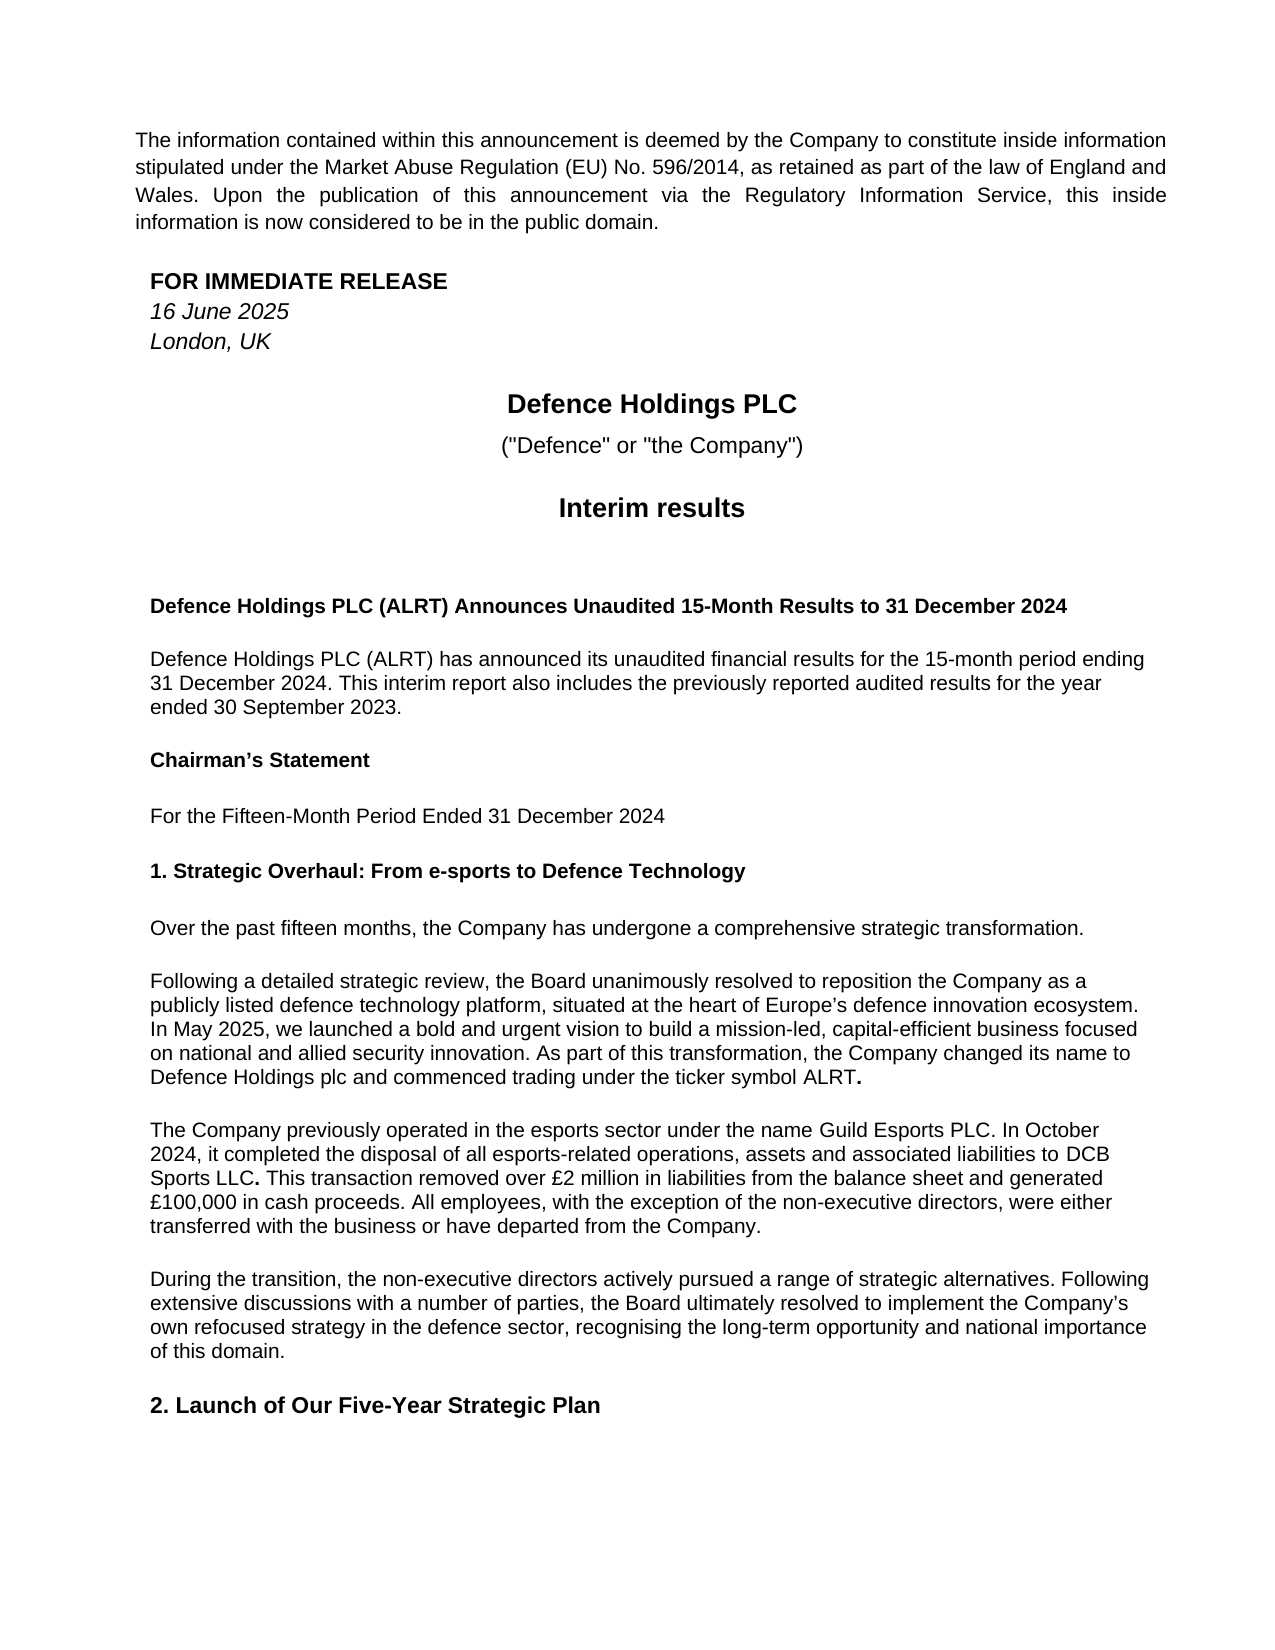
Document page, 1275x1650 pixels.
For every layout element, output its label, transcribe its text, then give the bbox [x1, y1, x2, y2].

text 1. Strategic Overhaul: From e-sports to Defence Technology [150, 859, 1154, 883]
text During the transition, the non-executive directors actively pursued a range of strategic alternatives. Following extensive discussions with a number of parties, the Board ultimately resolved to implement the Company’s own refocused strategy in the defence sector, recognising the long-term opportunity and national importance of this domain. [150, 1267, 1154, 1362]
text The information contained within this announcement is deemed by the Company to constitute inside information stipulated under the Market Abuse Regulation (EU) No. 596/2014, as retained as part of the law of England and Wales. Upon the publication of this announcement via the Regulatory Information Service, this inside information is now considered to be in the public domain. [135, 128, 1169, 234]
text Over the past fifteen months, the Company has undergone a comprehensive strategic transformation. [150, 916, 1154, 939]
text Following a detailed strategic review, the Board unanimously resolved to reposition the Company as a publicly listed defence technology platform, situated at the heart of Europe’s defence innovation ecosystem. In May 2025, we launched a bold and urgent vision to build a mission-led, capital-efficient business focused on national and allied security innovation. As part of this transformation, the Company changed its name to Defence Holdings plc and commenced trading under the ticker symbol ALRT. [150, 969, 1154, 1088]
text ("Defence" or "the Company") [150, 432, 1154, 458]
text Defence Holdings PLC (ALRT) Announces Unaudited 15-Month Results to 31 December 2024 [150, 593, 1154, 617]
text London, UK [150, 328, 1154, 355]
subtitle Defence Holdings PLC [150, 388, 1154, 419]
text Interim results [150, 492, 1154, 524]
text The Company previously operated in the esports sector under the name Guild Esports PLC. In October 2024, it completed the disposal of all esports-related operations, assets and associated liabilities to DCB Sports LLC. This transaction removed over £2 million in liabilities from the balance sheet and generated £100,000 in cash proceeds. All employees, with the exception of the non-executive directors, were either transferred with the business or have departed from the Company. [150, 1118, 1154, 1237]
text Defence Holdings PLC (ALRT) has announced its unaudited financial results for the 15-month period ending 31 December 2024. This interim report also includes the previously reported audited results for the year ended 30 September 2023. [150, 647, 1154, 718]
text For the Fifteen‑Month Period Ended 31 December 2024 [150, 803, 1154, 828]
text Chairman’s Statement [150, 748, 1154, 772]
text FOR IMMEDIATE RELEASE 16 June 2025 [150, 268, 1154, 324]
text 2. Launch of Our Five-Year Strategic Plan [150, 1392, 1154, 1418]
